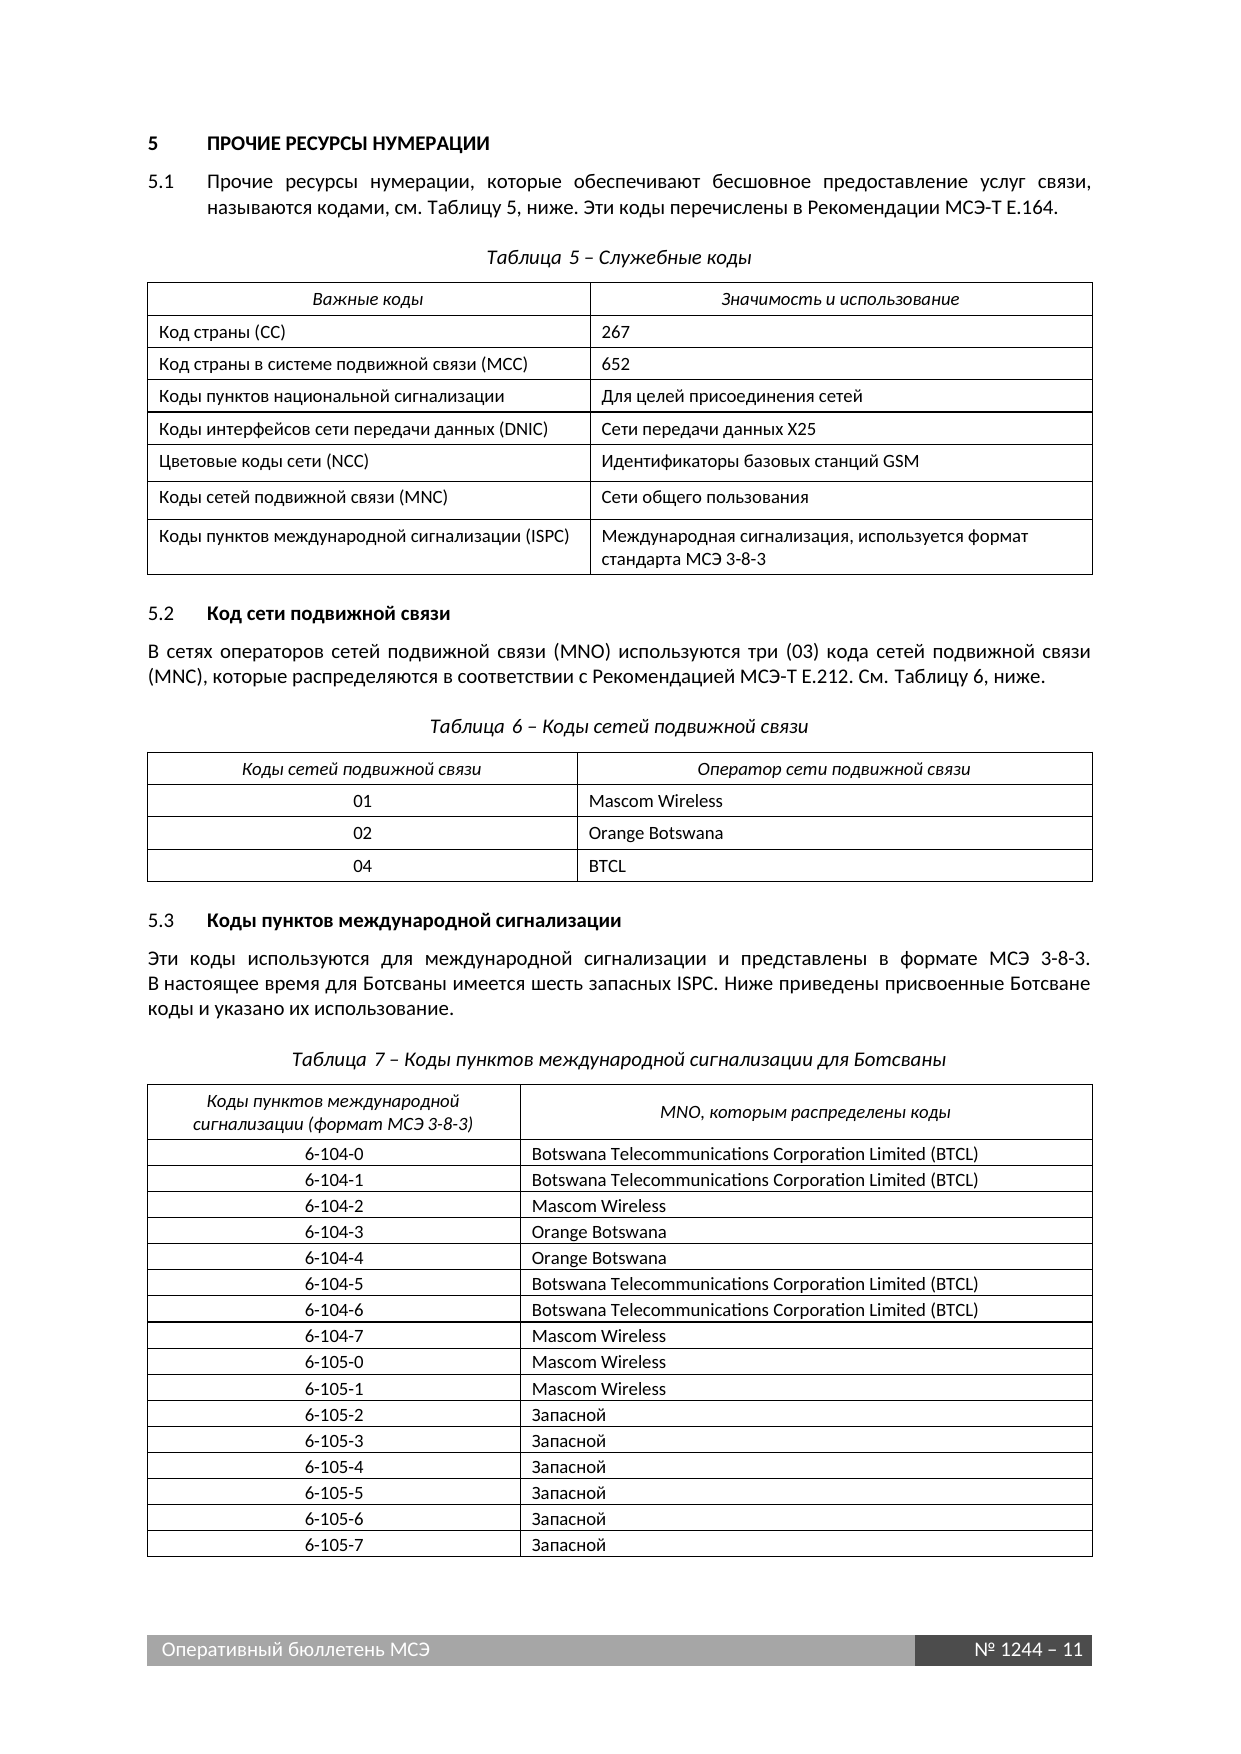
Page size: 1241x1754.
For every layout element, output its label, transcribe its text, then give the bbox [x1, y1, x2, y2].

table_cell Коды интерфейсов сети передачи данных (DNIC) [148, 413, 590, 444]
table_cell 04 [148, 850, 577, 881]
text 5.2 Код сети подвижной связи [148, 600, 1092, 625]
table_cell 652 [591, 348, 1092, 379]
table_cell Международная сигнализация, используется формат стандарта МСЭ 3-8-3 [591, 520, 1092, 574]
table_cell Orange Botswana [521, 1218, 1092, 1243]
table_cell Код страны (CC) [148, 316, 590, 347]
table_cell Botswana Telecommunications Corporation Limited (BTCL) [521, 1270, 1092, 1295]
text Таблица 5 – Служебные коды [148, 244, 1092, 270]
table_cell Запасной [521, 1401, 1092, 1426]
table_cell 6-104-7 [148, 1323, 520, 1347]
text В сетях операторов сетей подвижной связи (MNO) используются три (03) кода сетей подвижной связи (MNC), которые распределяются в соответствии с Рекомендацией МСЭ-T E.212. См. Таблицу 6, ниже. [148, 638, 1092, 689]
table_header MNO, которым распределены коды [521, 1085, 1092, 1139]
table_cell Запасной [521, 1505, 1092, 1530]
table_cell Идентификаторы базовых станций GSM [591, 445, 1092, 481]
table_cell Botswana Telecommunications Corporation Limited (BTCL) [521, 1296, 1092, 1321]
table_cell 6-105-0 [148, 1349, 520, 1373]
table_cell Код страны в системе подвижной связи (MCC) [148, 348, 590, 379]
table_cell 267 [591, 316, 1092, 347]
table_cell Сети общего пользования [591, 482, 1092, 519]
table_cell 6-105-5 [148, 1479, 520, 1504]
table_cell 6-105-7 [148, 1531, 520, 1556]
table_cell 02 [148, 817, 577, 848]
table_cell Mascom Wireless [578, 785, 1092, 816]
table_cell 6-104-4 [148, 1244, 520, 1269]
table_cell Коды пунктов международной сигнализации (ISPC) [148, 520, 590, 574]
text Эти коды используются для международной сигнализации и представлены в формате МСЭ 3-8-3. В настоящее время для Ботсваны имеется шесть запасных ISPC. Ниже приведены присвоенные Ботсване коды и указано их использование. [148, 945, 1092, 1021]
table_cell 6-104-6 [148, 1296, 520, 1321]
table_cell Коды сетей подвижной связи (MNC) [148, 482, 590, 519]
table_cell Коды пунктов национальной сигнализации [148, 380, 590, 411]
table_cell 6-105-3 [148, 1427, 520, 1452]
table_header Значимость и использование [591, 283, 1092, 314]
table_cell BTCL [578, 850, 1092, 881]
table_cell Botswana Telecommunications Corporation Limited (BTCL) [521, 1140, 1092, 1165]
table_cell 6-105-4 [148, 1453, 520, 1478]
table_cell 6-104-3 [148, 1218, 520, 1243]
text 5 ПРОЧИЕ РЕСУРСЫ НУМЕРАЦИИ [148, 131, 1092, 156]
table_cell Botswana Telecommunications Corporation Limited (BTCL) [521, 1166, 1092, 1191]
table_header Коды сетей подвижной связи [148, 753, 577, 784]
table_header Оператор сети подвижной связи [578, 753, 1092, 784]
table_cell Запасной [521, 1531, 1092, 1556]
text 5.1 Прочие ресурсы нумерации, которые обеспечивают бесшовное предоставление услуг связи, называются кодами, см. Таблицу 5, ниже. Эти коды перечислены в Рекомендации МСЭ-T E.164. [148, 168, 1092, 219]
table_cell Для целей присоединения сетей [591, 380, 1092, 411]
table_cell 6-105-6 [148, 1505, 520, 1530]
table_cell 01 [148, 785, 577, 816]
table_cell 6-105-1 [148, 1375, 520, 1399]
table_header Важные коды [148, 283, 590, 314]
text 5.3 Коды пунктов международной сигнализации [148, 907, 1092, 932]
table_cell Запасной [521, 1427, 1092, 1452]
table_cell Mascom Wireless [521, 1375, 1092, 1399]
table_cell Запасной [521, 1453, 1092, 1478]
table_cell 6-104-1 [148, 1166, 520, 1191]
text Таблица 6 – Коды сетей подвижной связи [148, 714, 1092, 739]
table_cell 6-104-0 [148, 1140, 520, 1165]
table_cell Mascom Wireless [521, 1349, 1092, 1373]
table_cell Orange Botswana [521, 1244, 1092, 1269]
table_cell Mascom Wireless [521, 1323, 1092, 1347]
table_header Коды пунктов международной сигнализации (формат МСЭ 3-8-3) [148, 1085, 520, 1139]
table_cell Mascom Wireless [521, 1192, 1092, 1217]
table_cell Сети передачи данных X25 [591, 413, 1092, 444]
table_cell Orange Botswana [578, 817, 1092, 848]
table_cell Запасной [521, 1479, 1092, 1504]
table_cell 6-104-2 [148, 1192, 520, 1217]
table_cell Цветовые коды сети (NCC) [148, 445, 590, 481]
table_cell 6-105-2 [148, 1401, 520, 1426]
text Таблица 7 – Коды пунктов международной сигнализации для Ботсваны [148, 1046, 1092, 1071]
table_cell 6-104-5 [148, 1270, 520, 1295]
